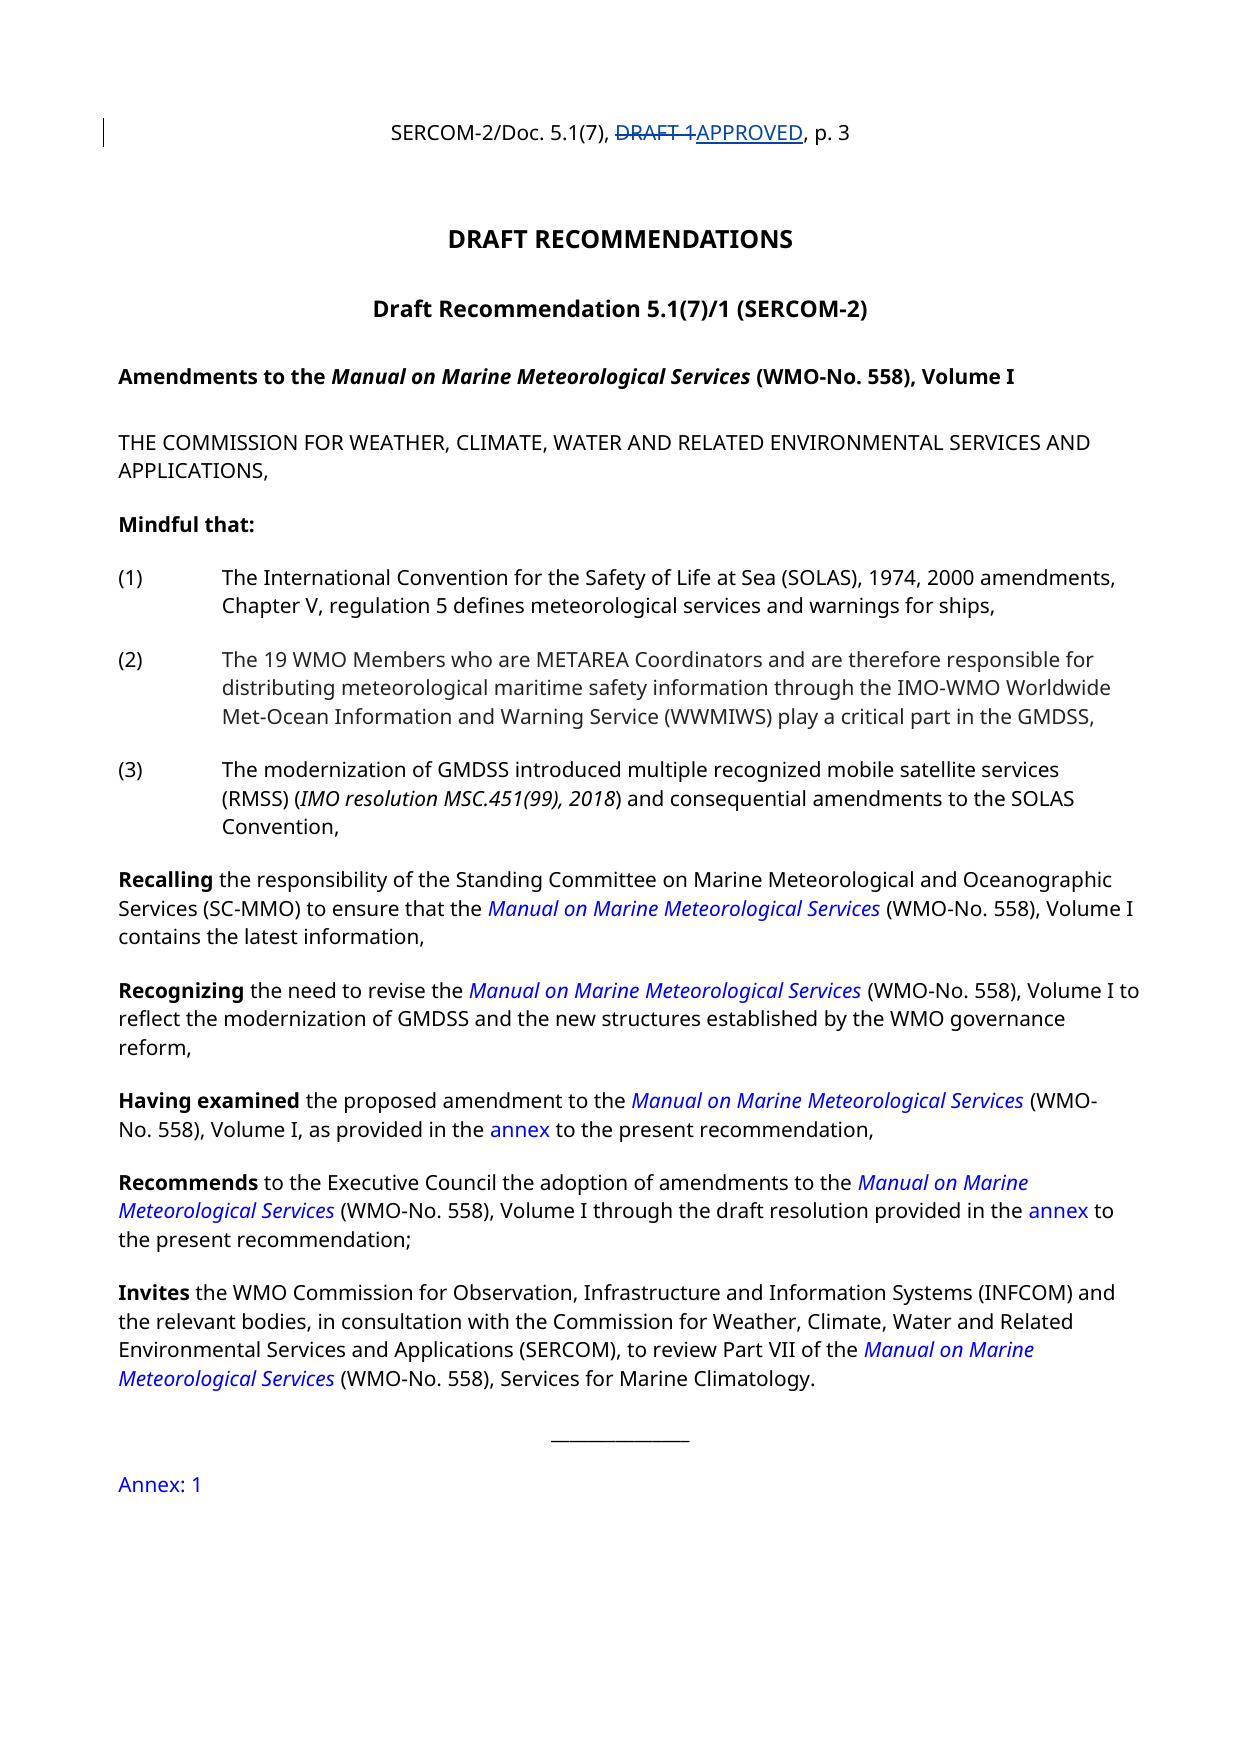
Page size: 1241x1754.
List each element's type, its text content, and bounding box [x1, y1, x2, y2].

text Mindful that: [118, 510, 1122, 538]
text Recalling the responsibility of the Standing Committee on Marine Meteorological and Oceanographic Services (SC-MMO) to ensure that the Manual on Marine Meteorological Services (WMO-No. 558), Volume I contains the latest information, [118, 866, 1140, 951]
text _______________ [118, 1417, 1122, 1446]
text Annex: 1 [118, 1471, 1122, 1499]
text (2) The 19 WMO Members who are METAREA Coordinators and are therefore responsible for distributing meteorological maritime safety information through the IMO-WMO Worldwide Met-Ocean Information and Warning Service (WWMIWS) play a critical part in the GMDSS, [118, 645, 1122, 730]
text Invites the WMO Commission for Observation, Infrastructure and Information Systems (INFCOM) and the relevant bodies, in consultation with the Commission for Weather, Climate, Water and Related Environmental Services and Applications (SERCOM), to review Part VII of the Manual on Marine Meteorological Services (WMO-No. 558), Services for Marine Climatology. [118, 1278, 1140, 1392]
subtitle Amendments to the Manual on Marine Meteorological Services (WMO-No. 558), Volume I [118, 362, 1140, 390]
text (1) The International Convention for the Safety of Life at Sea (SOLAS), 1974, 2000 amendments, Chapter V, regulation 5 defines meteorological services and warnings for ships, [118, 563, 1122, 620]
text Recognizing the need to revise the Manual on Marine Meteorological Services (WMO-No. 558), Volume I to reflect the modernization of GMDSS and the new structures established by the WMO governance reform, [118, 976, 1140, 1061]
text Having examined the proposed amendment to the Manual on Marine Meteorological Services (WMO-No. 558), Volume I, as provided in the annex to the present recommendation, [118, 1086, 1122, 1143]
subtitle DRAFT RECOMMENDATIONS [118, 222, 1122, 256]
text (3) The modernization of GMDSS introduced multiple recognized mobile satellite services (RMSS) (IMO resolution MSC.451(99), 2018) and consequential amendments to the SOLAS Convention, [118, 755, 1122, 841]
text Recommends to the Executive Council the adoption of amendments to the Manual on Marine Meteorological Services (WMO-No. 558), Volume I through the draft resolution provided in the annex to the present recommendation; [118, 1168, 1122, 1253]
subtitle Draft Recommendation 5.1(7)/1 (SERCOM-2) [118, 293, 1122, 324]
text THE COMMISSION FOR WEATHER, CLIMATE, WATER AND RELATED ENVIRONMENTAL SERVICES AND APPLICATIONS, [118, 428, 1122, 485]
